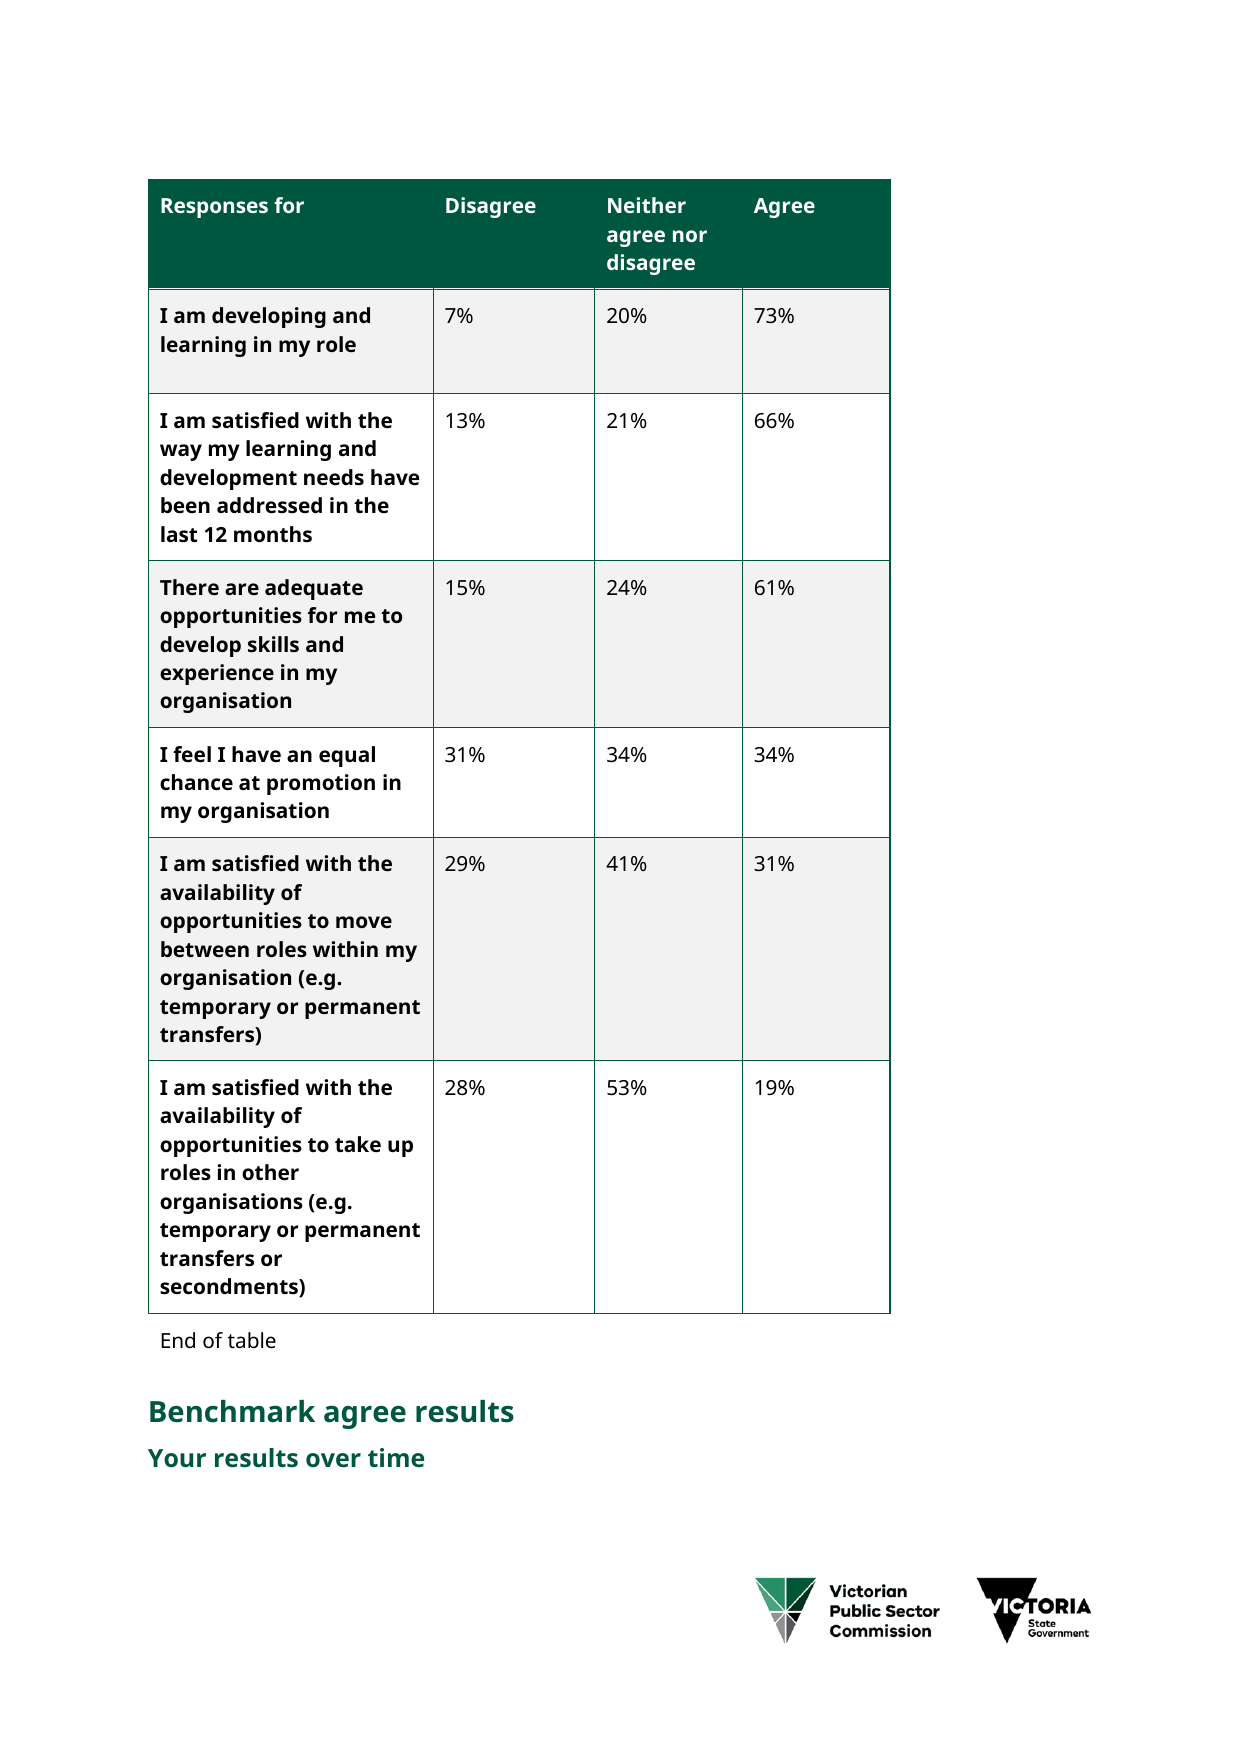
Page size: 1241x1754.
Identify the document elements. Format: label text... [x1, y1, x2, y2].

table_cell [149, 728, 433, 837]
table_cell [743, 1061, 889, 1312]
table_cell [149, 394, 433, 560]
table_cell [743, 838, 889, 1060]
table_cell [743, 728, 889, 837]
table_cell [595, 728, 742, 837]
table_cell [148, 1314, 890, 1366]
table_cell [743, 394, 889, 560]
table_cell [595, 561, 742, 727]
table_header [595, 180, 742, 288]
subtitle Benchmark agree results [148, 1391, 1092, 1431]
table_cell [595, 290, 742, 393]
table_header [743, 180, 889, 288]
picture [754, 1577, 1093, 1645]
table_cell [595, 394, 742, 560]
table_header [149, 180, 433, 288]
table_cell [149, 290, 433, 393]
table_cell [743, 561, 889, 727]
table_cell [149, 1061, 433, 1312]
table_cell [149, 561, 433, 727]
subtitle Your results over time [148, 1440, 1092, 1474]
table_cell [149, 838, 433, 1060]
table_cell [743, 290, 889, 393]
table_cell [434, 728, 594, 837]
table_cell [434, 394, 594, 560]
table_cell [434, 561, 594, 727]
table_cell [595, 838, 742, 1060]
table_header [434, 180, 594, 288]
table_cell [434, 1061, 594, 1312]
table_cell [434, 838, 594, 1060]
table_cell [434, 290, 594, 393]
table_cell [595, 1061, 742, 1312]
